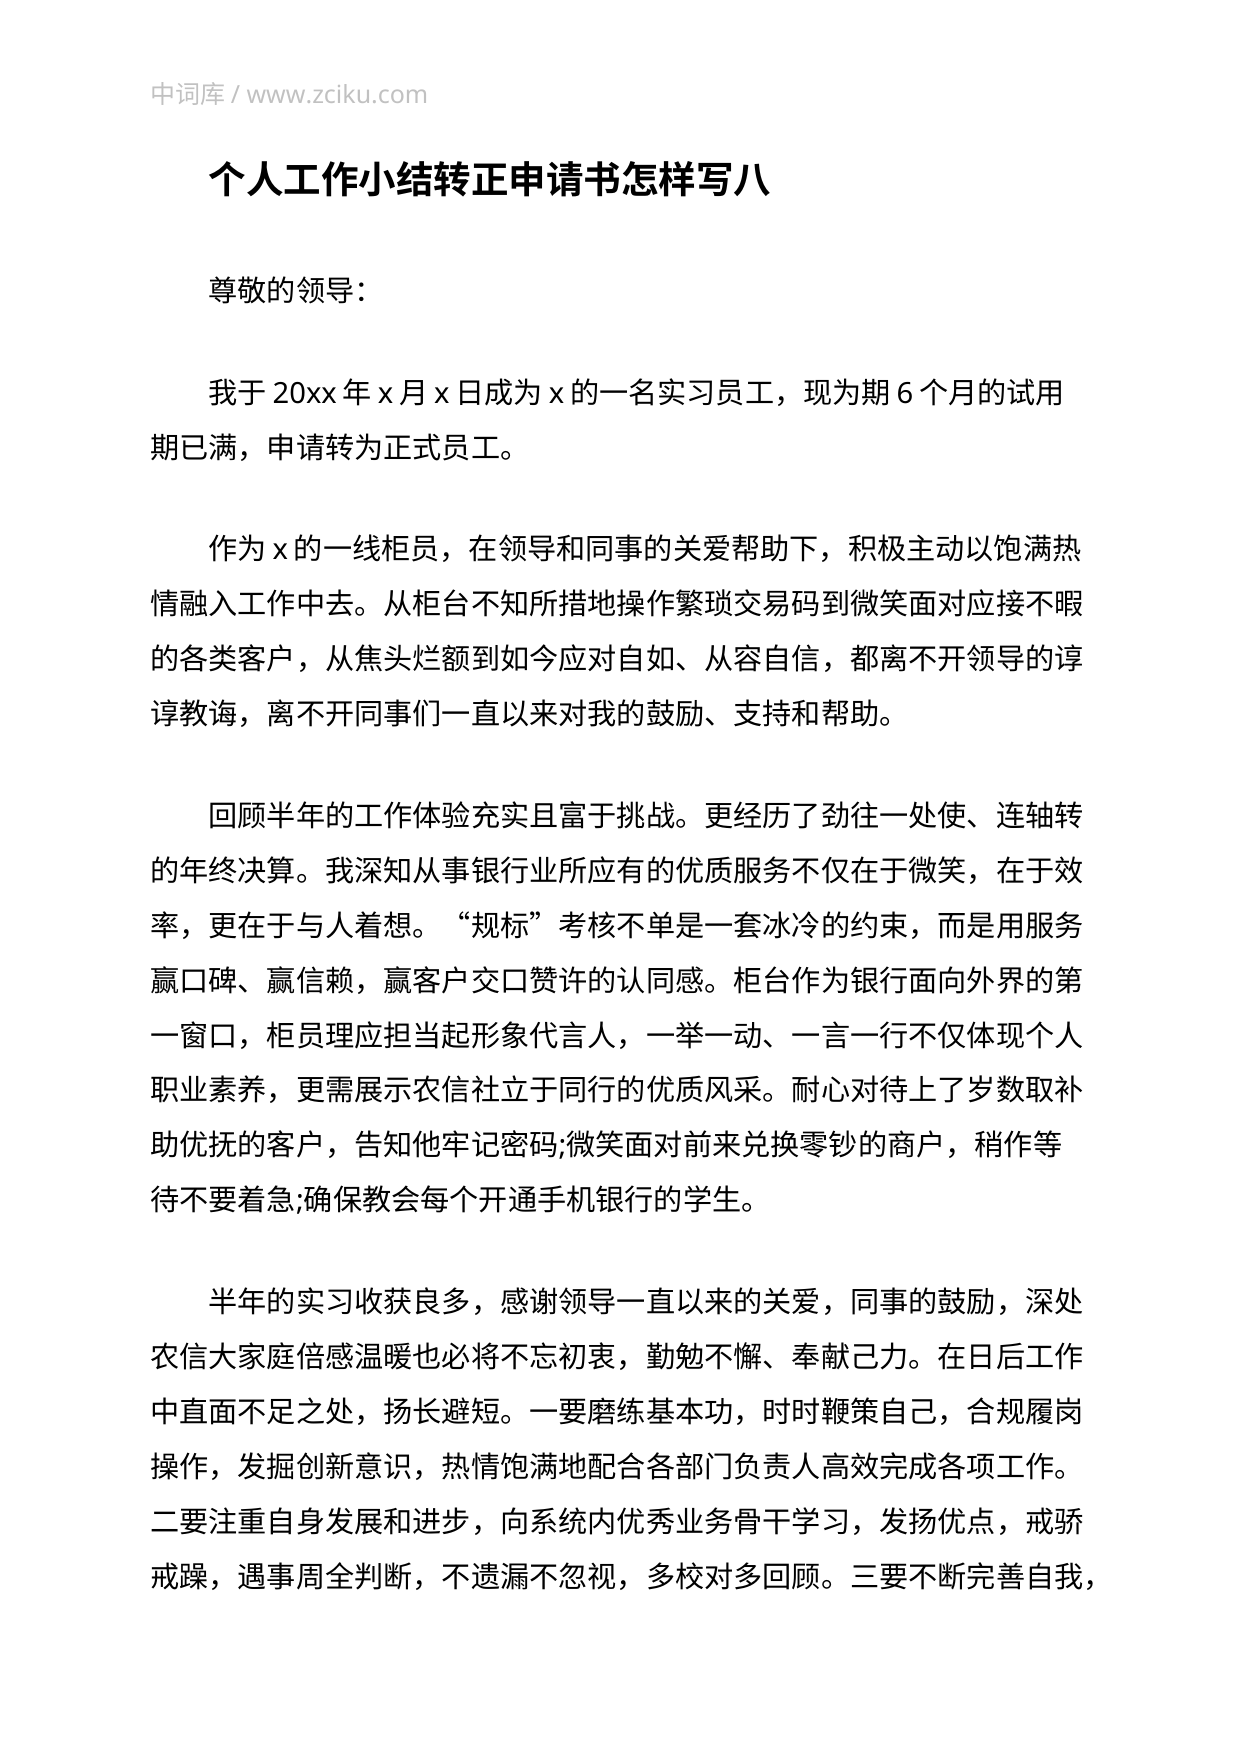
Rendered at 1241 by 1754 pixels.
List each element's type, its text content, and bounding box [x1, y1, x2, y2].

text 回顾半年的工作体验充实且富于挑战。更经历了劲往一处使、连轴转的年终决算。我深知从事银行业所应有的优质服务不仅在于微笑，在于效率，更在于与人着想。“规标”考核不单是一套冰冷的约束，而是用服务赢口碑、赢信赖，赢客户交口赞许的认同感。柜台作为银行面向外界的第一窗口，柜员理应担当起形象代言人，一举一动、一言一行不仅体现个人职业素养，更需展示农信社立于同行的优质风采。耐心对待上了岁数取补助优抚的客户，告知他牢记密码;微笑面对前来兑换零钞的商户，稍作等待不要着急;确保教会每个开通手机银行的学生。 [150, 792, 1090, 1219]
text 作为x的一线柜员，在领导和同事的关爱帮助下，积极主动以饱满热情融入工作中去。从柜台不知所措地操作繁琐交易码到微笑面对应接不暇的各类客户，从焦头烂额到如今应对自如、从容自信，都离不开领导的谆谆教诲，离不开同事们一直以来对我的鼓励、支持和帮助。 [150, 526, 1090, 733]
text 个人工作小结转正申请书怎样写八 [150, 150, 1090, 204]
text 我于20xx年x月x日成为x的一名实习员工，现为期6个月的试用期已满，申请转为正式员工。 [150, 369, 1090, 466]
text 尊敬的领导： [150, 267, 1090, 310]
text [150, 1279, 1090, 1596]
